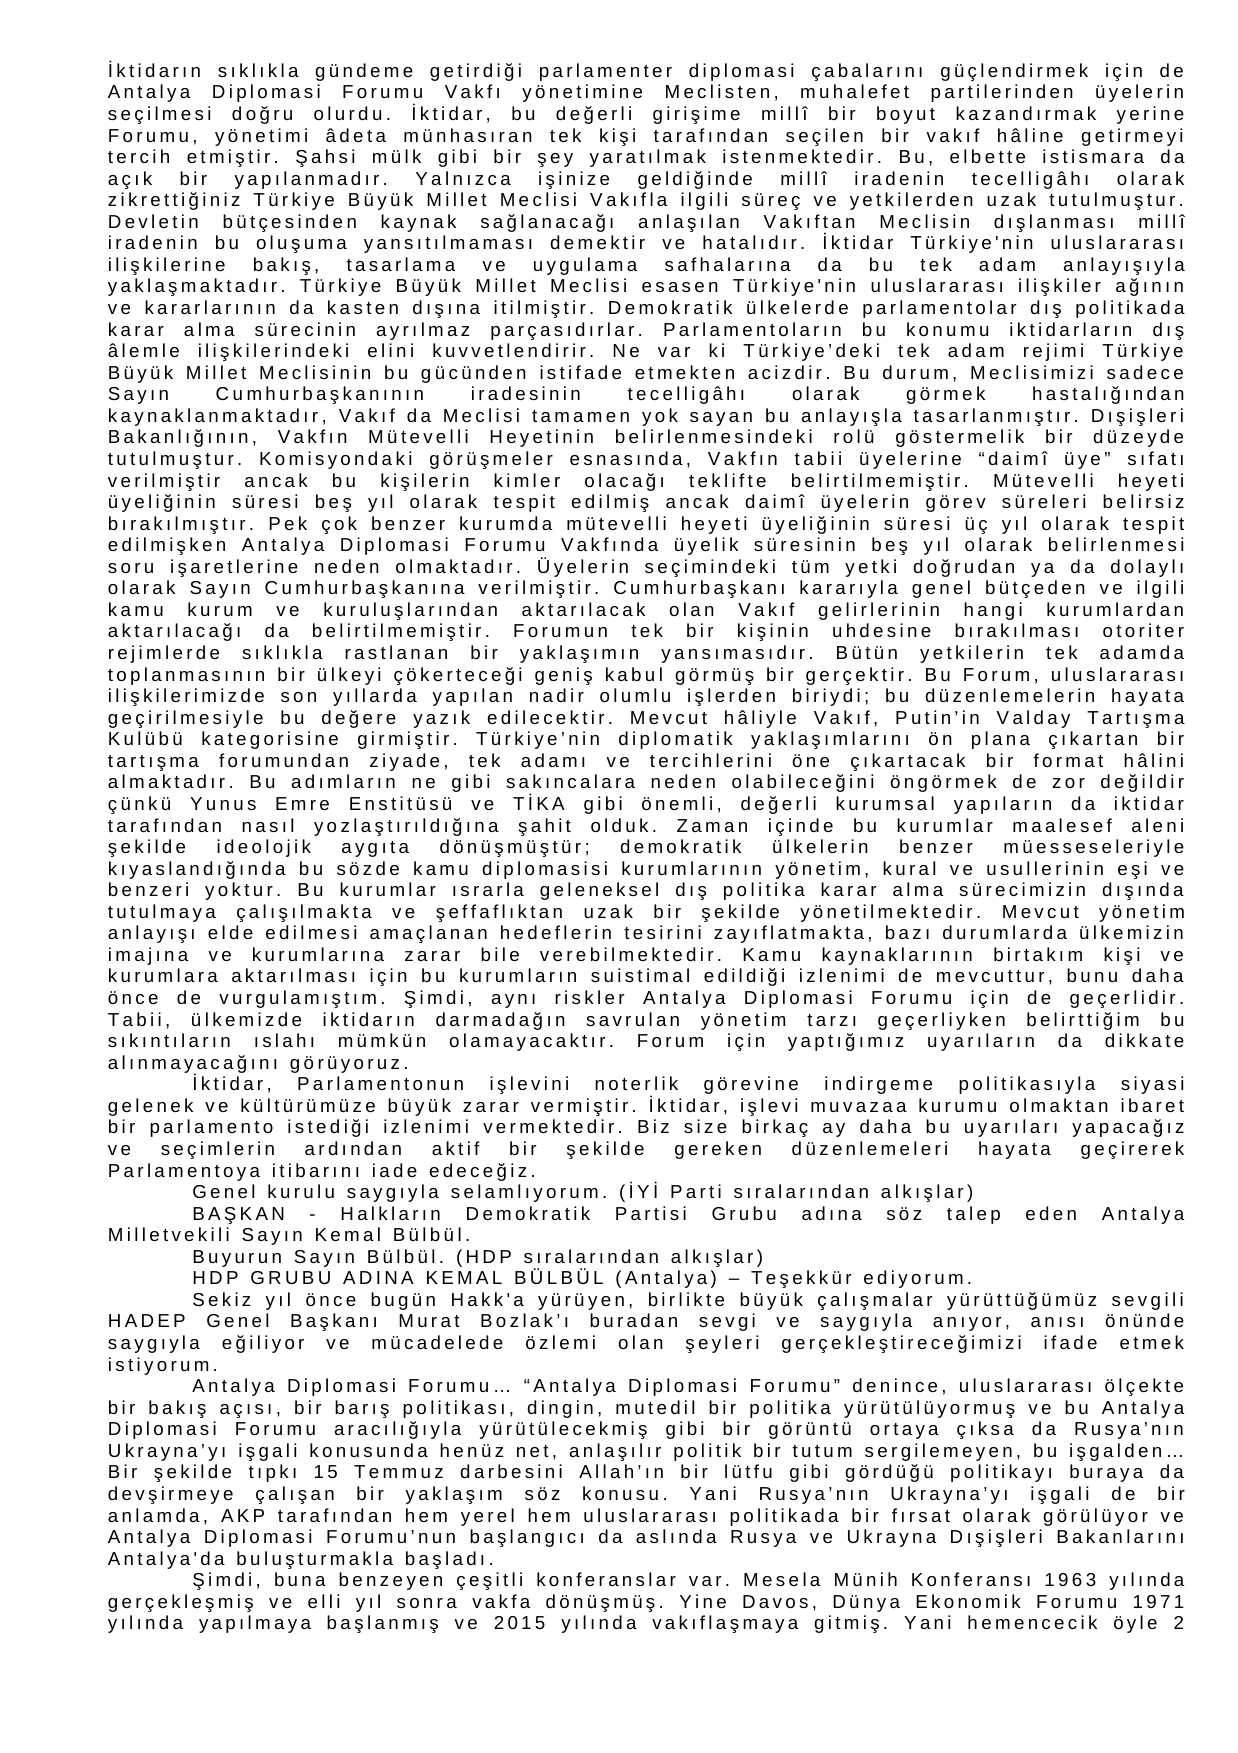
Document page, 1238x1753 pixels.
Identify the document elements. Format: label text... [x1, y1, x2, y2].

text Antalya Diplomasi Forumu… “Antalya Diplomasi Forumu” denince, uluslararası ölçekte bir bakış açısı, bir barış politikası, dingin, mutedil bir politika yürütülüyormuş ve bu Antalya Diplomasi Forumu aracılığıyla yürütülecekmiş gibi bir görüntü ortaya çıksa da Rusya’nın Ukrayna’yı işgali konusunda henüz net, anlaşılır politik bir tutum sergilemeyen, bu işgalden… Bir şekilde tıpkı 15 Temmuz darbesini Allah’ın bir lütfu gibi gördüğü politikayı buraya da devşirmeye çalışan bir yaklaşım söz konusu. Yani Rusya’nın Ukrayna’yı işgali de bir anlamda, AKP tarafından hem yerel hem uluslararası politikada bir fırsat olarak görülüyor ve Antalya Diplomasi Forumu’nun başlangıcı da aslında Rusya ve Ukrayna Dışişleri Bakanlarını Antalya'da buluşturmakla başladı. [108, 1375, 1186, 1569]
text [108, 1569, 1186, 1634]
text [108, 60, 1186, 1073]
text Sekiz yıl önce bugün Hakk'a yürüyen, birlikte büyük çalışmalar yürüttüğümüz sevgili HADEP Genel Başkanı Murat Bozlak’ı buradan sevgi ve saygıyla anıyor, anısı önünde saygıyla eğiliyor ve mücadelede özlemi olan şeyleri gerçekleştireceğimizi ifade etmek istiyorum. [108, 1289, 1186, 1375]
text Genel kurulu saygıyla selamlıyorum. (İYİ Parti sıralarından alkışlar) [108, 1181, 1186, 1202]
text İktidar, Parlamentonun işlevini noterlik görevine indirgeme politikasıyla siyasi gelenek ve kültürümüze büyük zarar vermiştir. İktidar, işlevi muvazaa kurumu olmaktan ibaret bir parlamento istediği izlenimi vermektedir. Biz size birkaç ay daha bu uyarıları yapacağız ve seçimlerin ardından aktif bir şekilde gereken düzenlemeleri hayata geçirerek Parlamentoya itibarını iade edeceğiz. [108, 1073, 1186, 1181]
text BAŞKAN - Halkların Demokratik Partisi Grubu adına söz talep eden Antalya Milletvekili Sayın Kemal Bülbül. [108, 1202, 1186, 1246]
text Buyurun Sayın Bülbül. (HDP sıralarından alkışlar) [108, 1246, 1186, 1267]
text HDP GRUBU ADINA KEMAL BÜLBÜL (Antalya) – Teşekkür ediyorum. [108, 1267, 1186, 1289]
